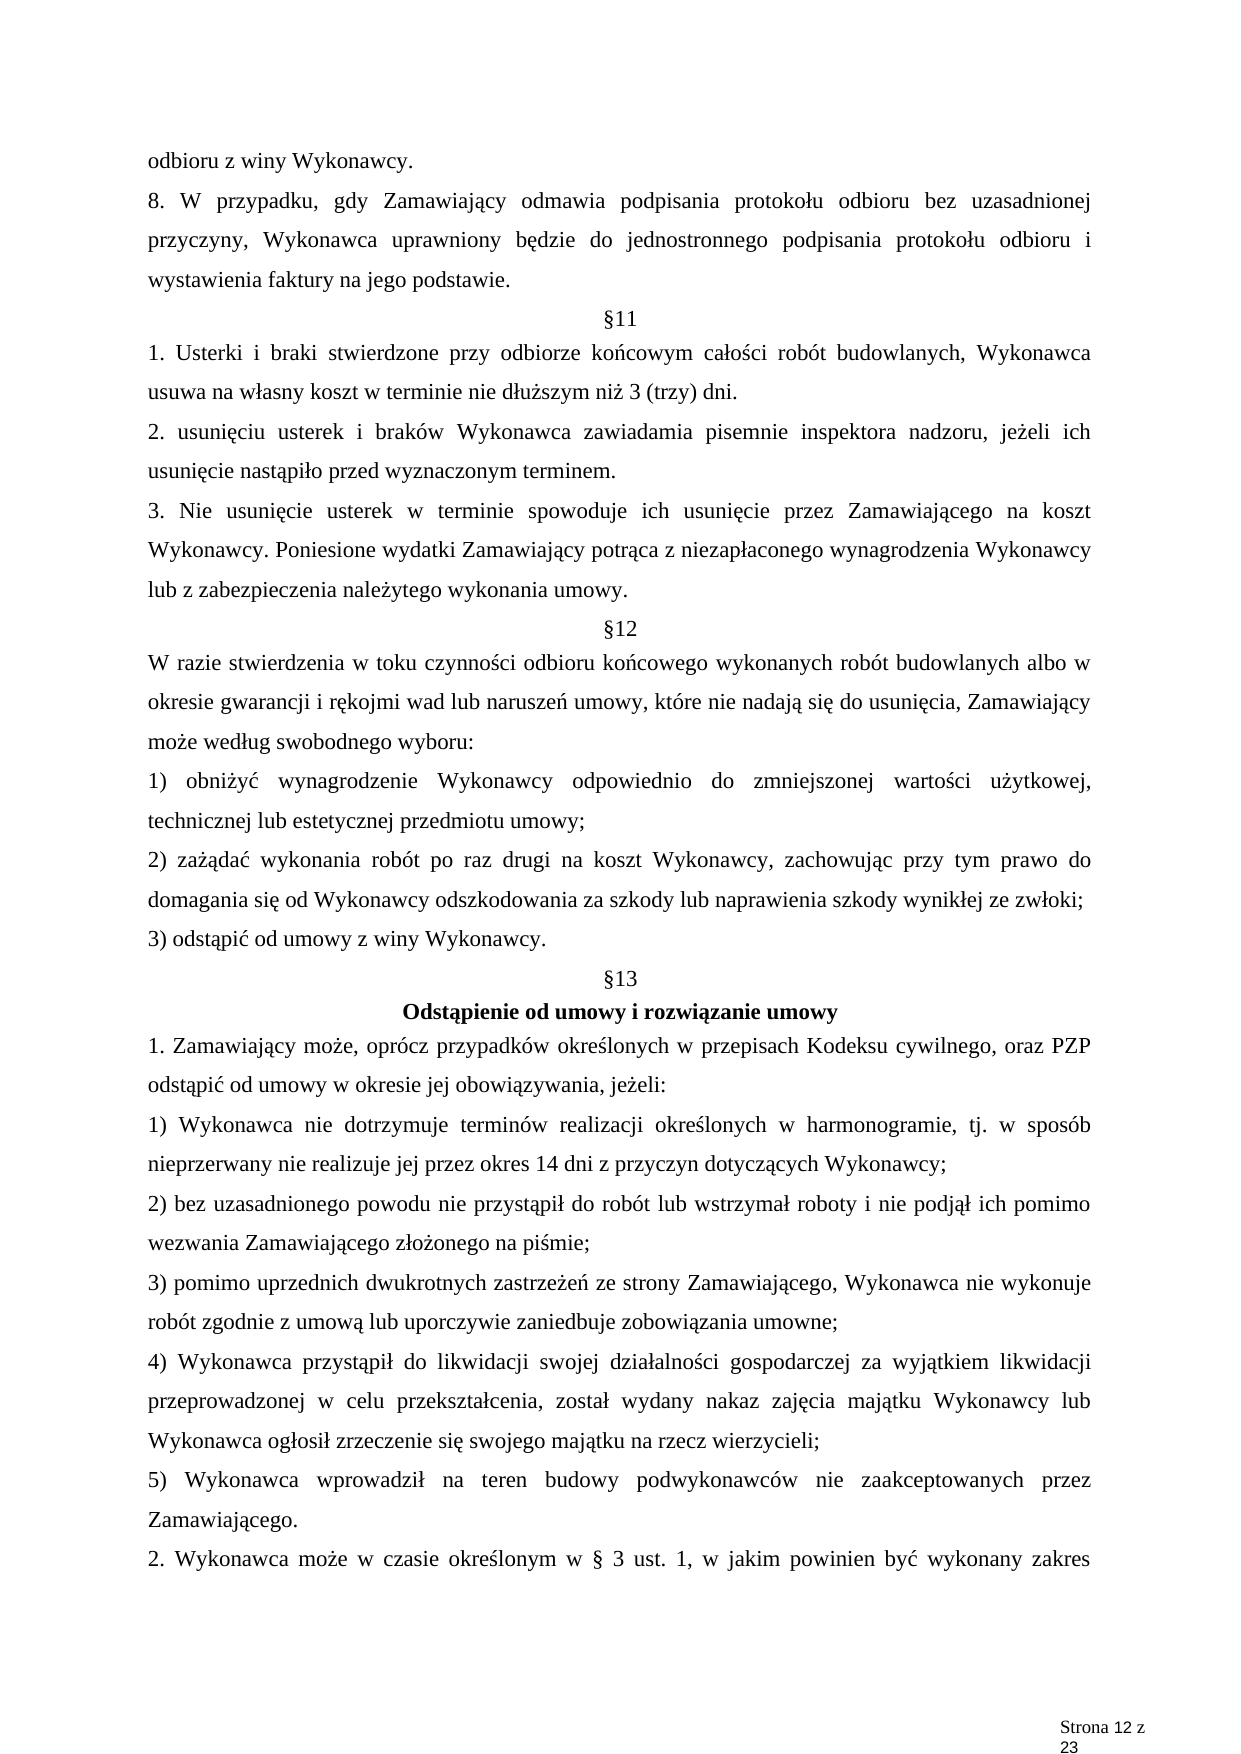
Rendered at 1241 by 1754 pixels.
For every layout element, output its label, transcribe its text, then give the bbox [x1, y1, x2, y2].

text 3. Nie usunięcie usterek w terminie spowoduje ich usunięcie przez Zamawiającego na koszt Wykonawcy. Poniesione wydatki Zamawiający potrąca z niezapłaconego wynagrodzenia Wykonawcy lub z zabezpieczenia należytego wykonania umowy. [148, 497, 1093, 602]
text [148, 1545, 1093, 1572]
text 2. usunięciu usterek i braków Wykonawca zawiadamia pisemnie inspektora nadzoru, jeżeli ich usunięcie nastąpiło przed wyznaczonym terminem. [148, 418, 1093, 484]
text 1) obniżyć wynagrodzenie Wykonawcy odpowiednio do zmniejszonej wartości użytkowej, technicznej lub estetycznej przedmiotu umowy; [148, 767, 1093, 833]
text 1) Wykonawca nie dotrzymuje terminów realizacji określonych w harmonogramie, tj. w sposób nieprzerwany nie realizuje jej przez okres 14 dni z przyczyn dotyczących Wykonawcy; [148, 1111, 1093, 1177]
text 8. W przypadku, gdy Zamawiający odmawia podpisania protokołu odbioru bez uzasadnionej przyczyny, Wykonawca uprawniony będzie do jednostronnego podpisania protokołu odbioru i wystawienia faktury na jego podstawie. [148, 187, 1093, 292]
text §11 [148, 306, 1093, 332]
text §13 [148, 965, 1093, 991]
text 3) odstąpić od umowy z winy Wykonawcy. [148, 925, 1093, 952]
text Odstąpienie od umowy i rozwiązanie umowy [148, 998, 1093, 1025]
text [148, 148, 1093, 174]
text 2) bez uzasadnionego powodu nie przystąpił do robót lub wstrzymał roboty i nie podjął ich pomimo wezwania Zamawiającego złożonego na piśmie; [148, 1190, 1093, 1256]
text 3) pomimo uprzednich dwukrotnych zastrzeżeń ze strony Zamawiającego, Wykonawca nie wykonuje robót zgodnie z umową lub uporczywie zaniedbuje zobowiązania umowne; [148, 1269, 1093, 1335]
text 4) Wykonawca przystąpił do likwidacji swojej działalności gospodarczej za wyjątkiem likwidacji przeprowadzonej w celu przekształcenia, został wydany nakaz zajęcia majątku Wykonawcy lub Wykonawca ogłosił zrzeczenie się swojego majątku na rzecz wierzycieli; [148, 1348, 1093, 1453]
text W razie stwierdzenia w toku czynności odbioru końcowego wykonanych robót budowlanych albo w okresie gwarancji i rękojmi wad lub naruszeń umowy, które nie nadają się do usunięcia, Zamawiający może według swobodnego wyboru: [148, 649, 1093, 754]
text 5) Wykonawca wprowadził na teren budowy podwykonawców nie zaakceptowanych przez Zamawiającego. [148, 1466, 1093, 1532]
text 1. Usterki i braki stwierdzone przy odbiorze końcowym całości robót budowlanych, Wykonawca usuwa na własny koszt w terminie nie dłuższym niż 3 (trzy) dni. [148, 339, 1093, 405]
text §12 [148, 615, 1093, 642]
text 1. Zamawiający może, oprócz przypadków określonych w przepisach Kodeksu cywilnego, oraz PZP odstąpić od umowy w okresie jej obowiązywania, jeżeli: [148, 1032, 1093, 1098]
text 2) zażądać wykonania robót po raz drugi na koszt Wykonawcy, zachowując przy tym prawo do domagania się od Wykonawcy odszkodowania za szkody lub naprawienia szkody wynikłej ze zwłoki; [148, 846, 1093, 912]
